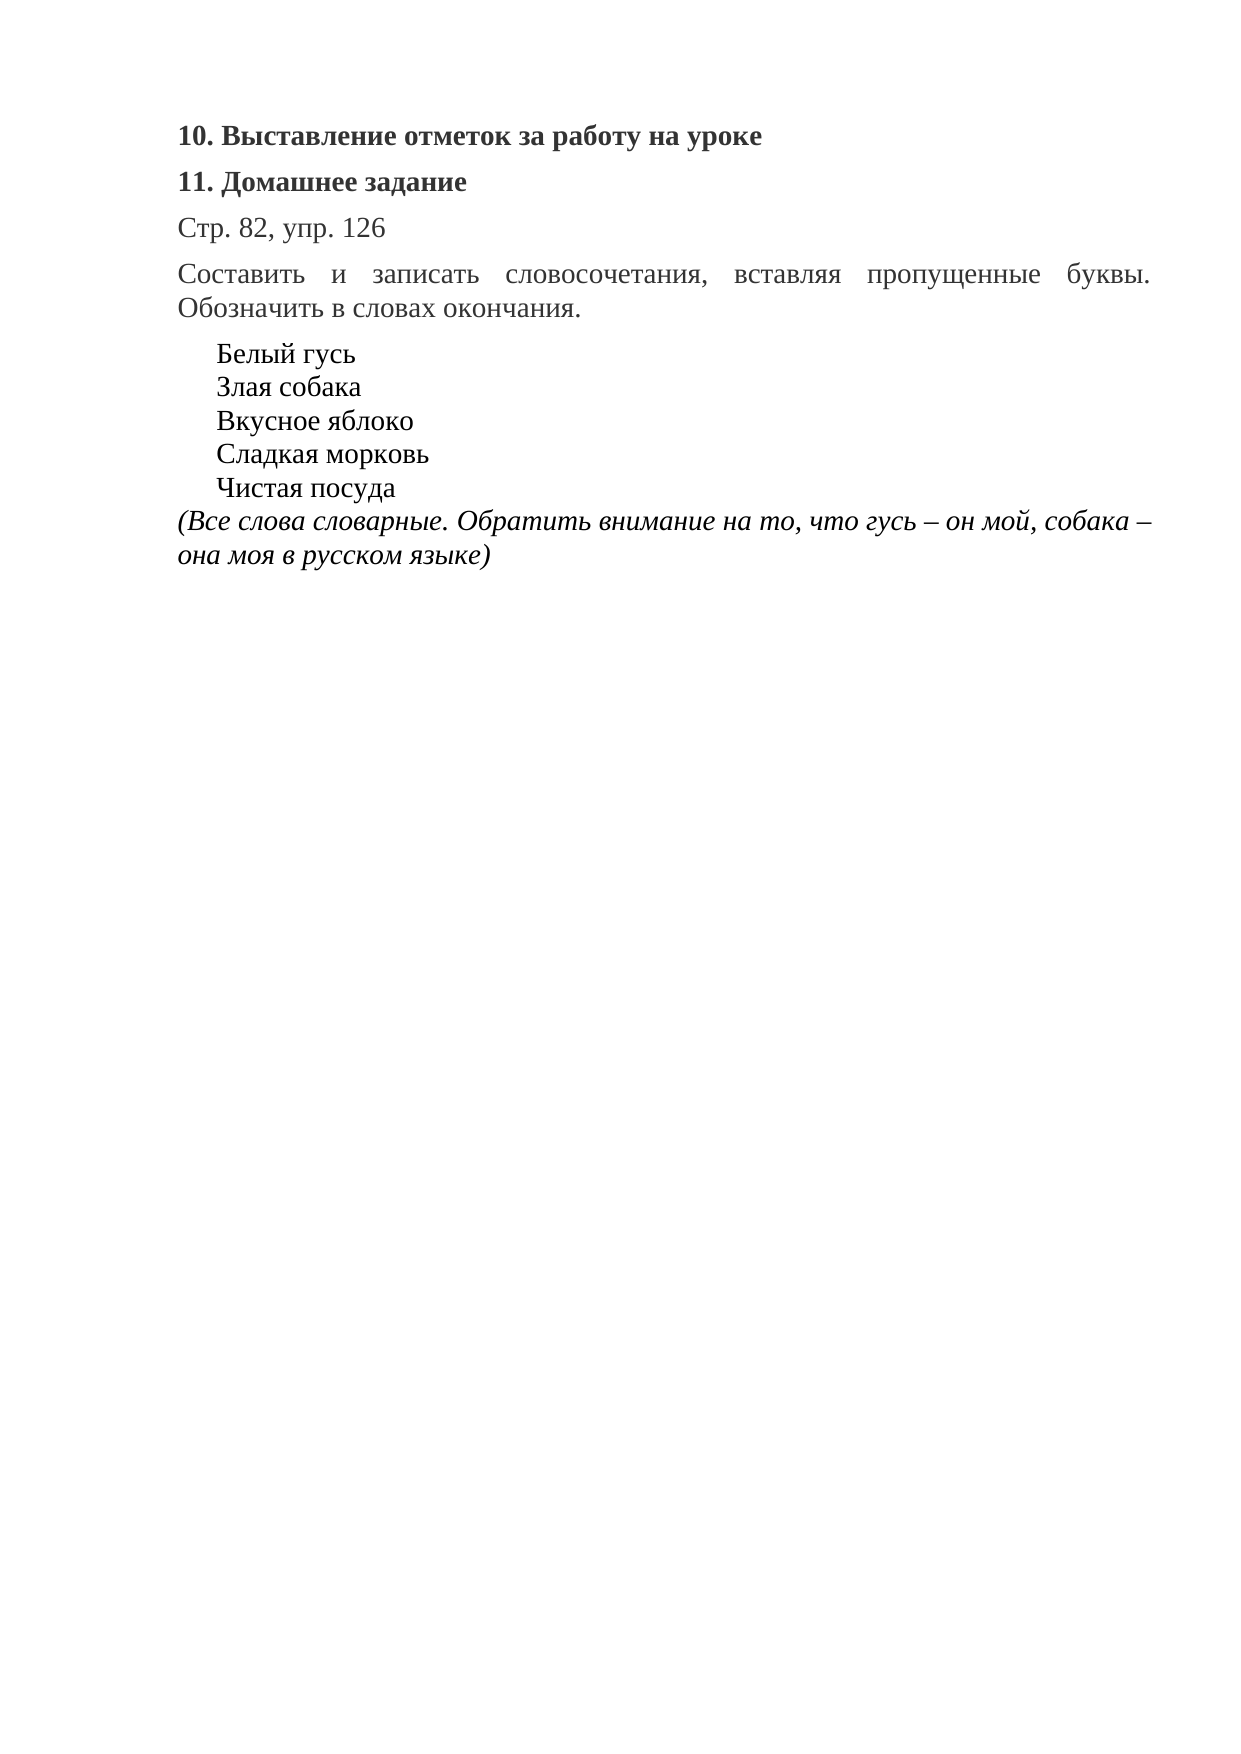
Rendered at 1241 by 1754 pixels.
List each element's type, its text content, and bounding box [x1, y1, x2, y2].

text Стр. 82, упр. 126 [177, 210, 1152, 244]
text (Все слова словарные. Обратить внимание на то, что гусь – он мой, собака – она моя в русском языке) [177, 503, 1152, 571]
text Сладкая морковь [216, 436, 1152, 470]
text Белый гусь [216, 336, 1152, 369]
text 10. Выставление отметок за работу на уроке [177, 118, 1152, 152]
text Злая собака [216, 369, 1152, 403]
text Составить и записать словосочетания, вставляя пропущенные буквы. Обозначить в словах окончания. [177, 256, 1152, 323]
text Вкусное яблоко [216, 403, 1152, 436]
text 11. Домашнее задание [177, 164, 1152, 198]
text Чистая посуда [216, 470, 1152, 503]
